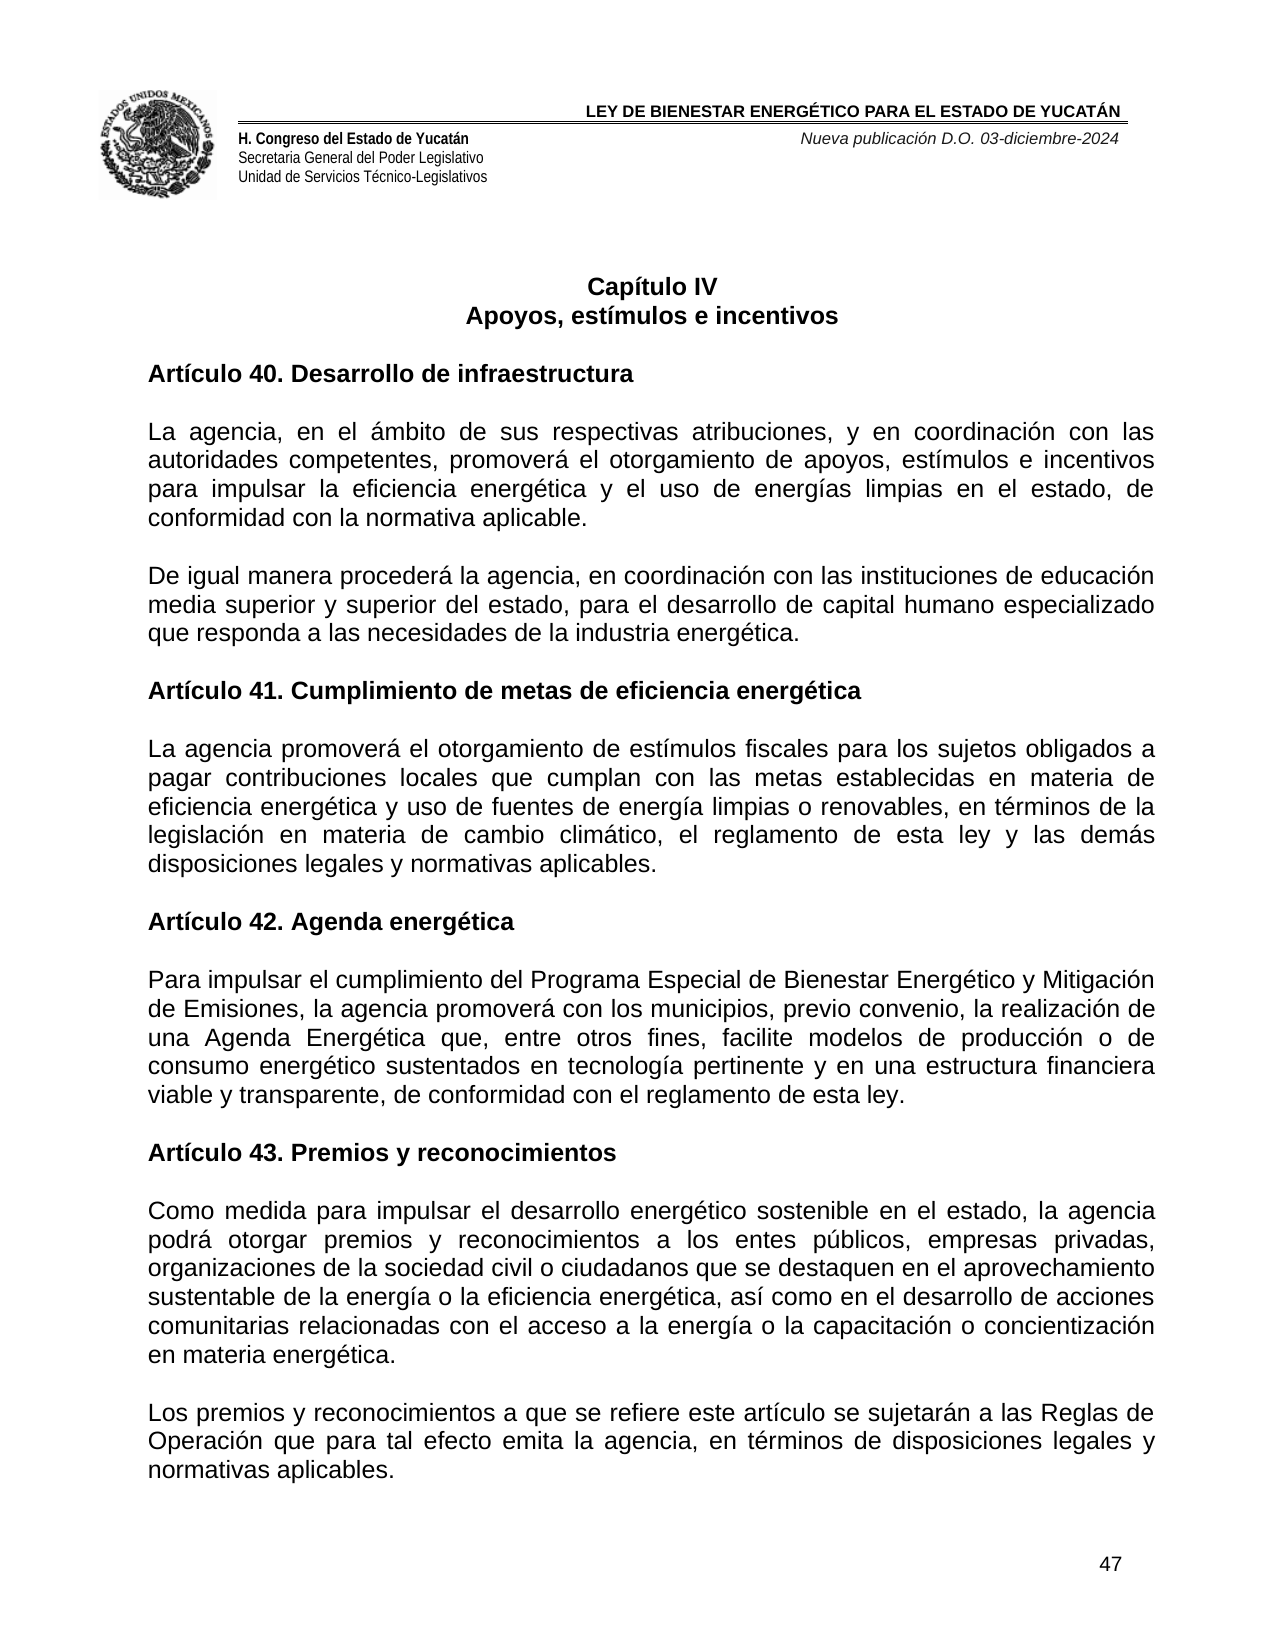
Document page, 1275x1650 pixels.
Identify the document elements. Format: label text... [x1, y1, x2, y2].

text De igual manera procederá la agencia, en coordinación con las instituciones de educación media superior y superior del estado, para el desarrollo de capital humano especializado que responda a las necesidades de la industria energética. [148, 561, 1157, 647]
text Artículo 42. Agenda energética [148, 907, 1157, 936]
text La agencia, en el ámbito de sus respectivas atribuciones, y en coordinación con las autoridades competentes, promoverá el otorgamiento de apoyos, estímulos e incentivos para impulsar la eficiencia energética y el uso de energías limpias en el estado, de conformidad con la normativa aplicable. [148, 417, 1157, 532]
text Los premios y reconocimientos a que se refiere este artículo se sujetarán a las Reglas de Operación que para tal efecto emita la agencia, en términos de disposiciones legales y normativas aplicables. [148, 1398, 1157, 1484]
text Para impulsar el cumplimiento del Programa Especial de Bienestar Energético y Mitigación de Emisiones, la agencia promoverá con los municipios, previo convenio, la realización de una Agenda Energética que, entre otros fines, facilite modelos de producción o de consumo energético sustentados en tecnología pertinente y en una estructura financiera viable y transparente, de conformidad con el reglamento de esta ley. [148, 965, 1157, 1109]
text Como medida para impulsar el desarrollo energético sostenible en el estado, la agencia podrá otorgar premios y reconocimientos a los entes públicos, empresas privadas, organizaciones de la sociedad civil o ciudadanos que se destaquen en el aprovechamiento sustentable de la energía o la eficiencia energética, así como en el desarrollo de acciones comunitarias relacionadas con el acceso a la energía o la capacitación o concientización en materia energética. [148, 1196, 1157, 1368]
text La agencia promoverá el otorgamiento de estímulos fiscales para los sujetos obligados a pagar contribuciones locales que cumplan con las metas establecidas en materia de eficiencia energética y uso de fuentes de energía limpias o renovables, en términos de la legislación en materia de cambio climático, el reglamento de esta ley y las demás disposiciones legales y normativas aplicables. [148, 734, 1157, 878]
text Artículo 40. Desarrollo de infraestructura [148, 359, 1157, 388]
text Artículo 41. Cumplimiento de metas de eficiencia energética [148, 676, 1157, 705]
text Capítulo IV Apoyos, estímulos e incentivos [148, 272, 1157, 330]
text Artículo 43. Premios y reconocimientos [148, 1138, 1157, 1167]
